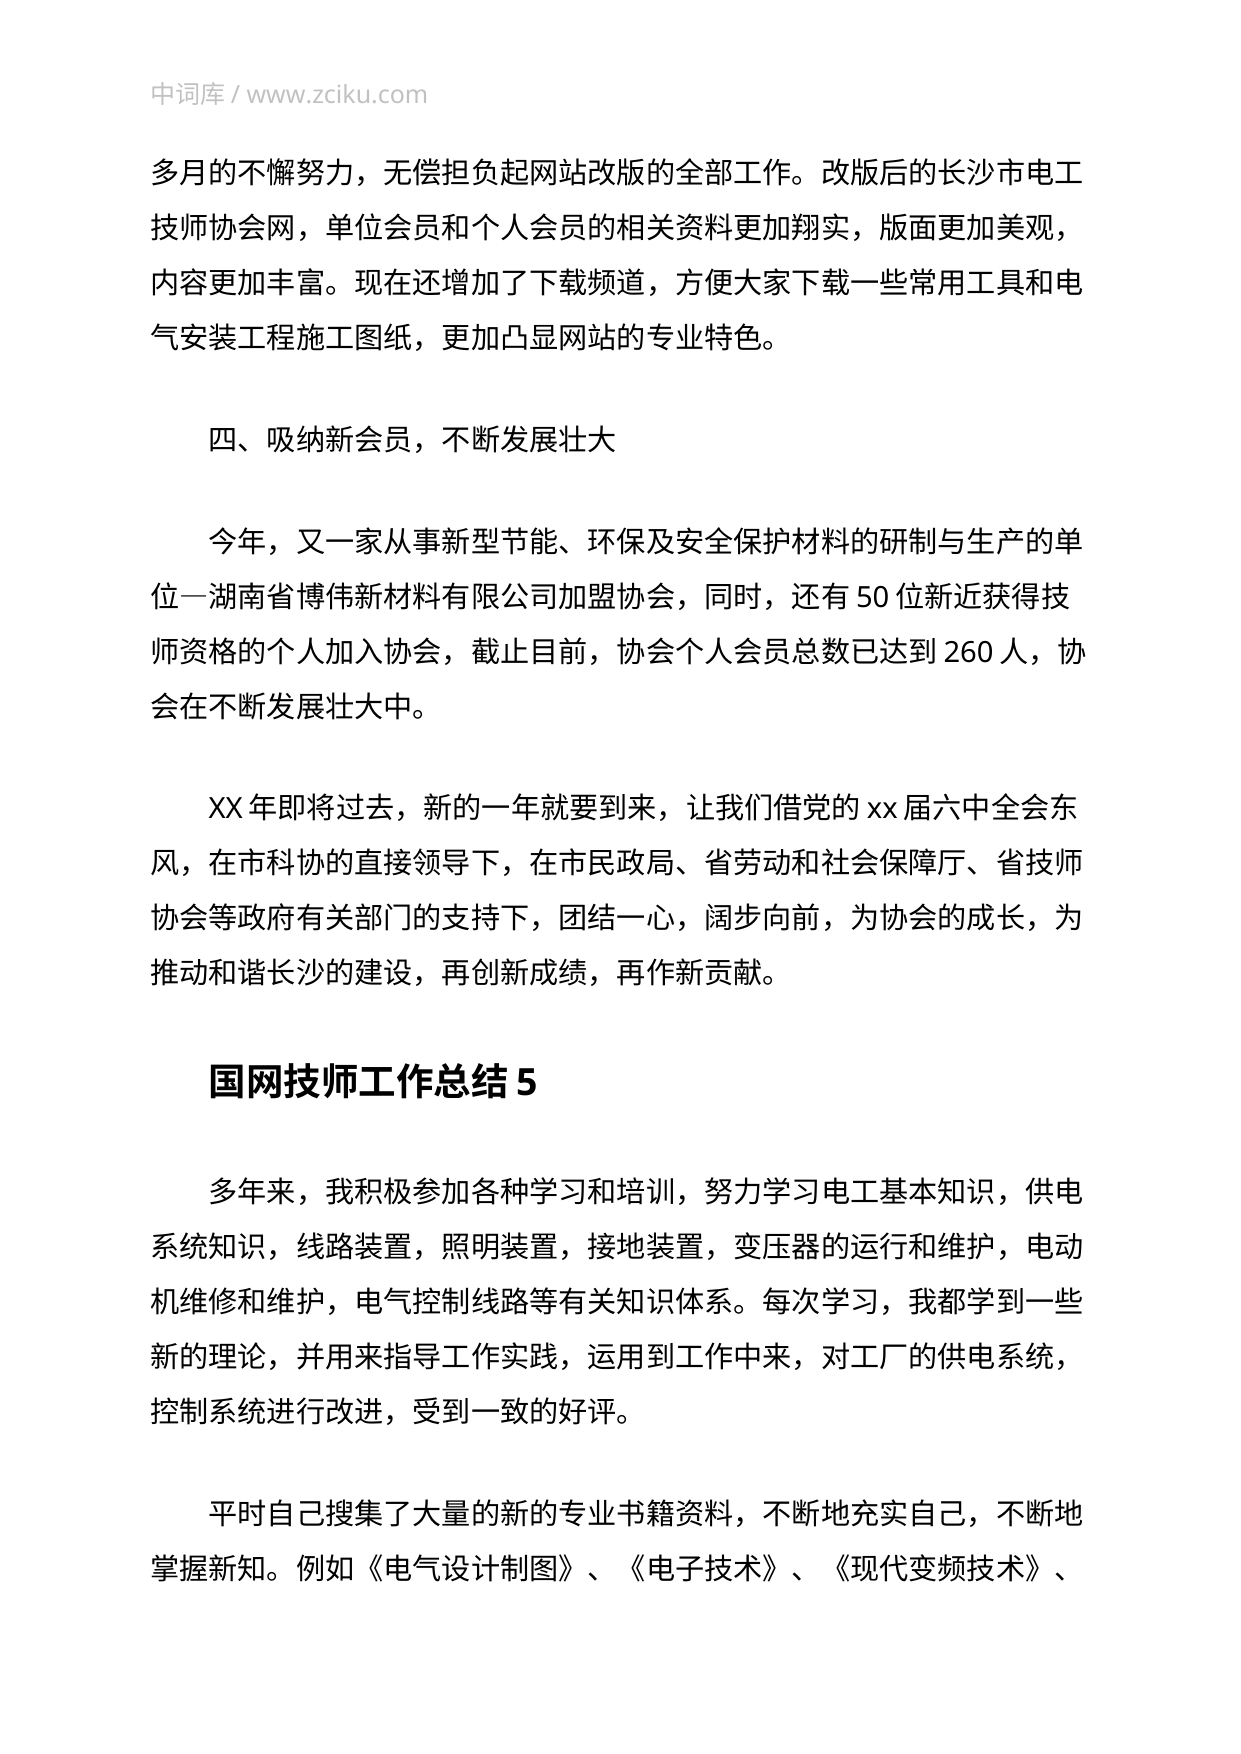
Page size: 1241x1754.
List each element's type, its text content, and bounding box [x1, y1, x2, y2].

text 今年，又一家从事新型节能、环保及安全保护材料的研制与生产的单位—湖南省博伟新材料有限公司加盟协会，同时，还有50位新近获得技师资格的个人加入协会，截止目前，协会个人会员总数已达到260人，协会在不断发展壮大中。 [150, 518, 1090, 725]
text 四、吸纳新会员，不断发展壮大 [150, 416, 1090, 459]
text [150, 150, 1090, 357]
text 国网技师工作总结5 [150, 1051, 1090, 1106]
text 多年来，我积极参加各种学习和培训，努力学习电工基本知识，供电系统知识，线路装置，照明装置，接地装置，变压器的运行和维护，电动机维修和维护，电气控制线路等有关知识体系。每次学习，我都学到一些新的理论，并用来指导工作实践，运用到工作中来，对工厂的供电系统，控制系统进行改进，受到一致的好评。 [150, 1169, 1090, 1431]
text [150, 1490, 1090, 1588]
text XX年即将过去，新的一年就要到来，让我们借党的xx届六中全会东风，在市科协的直接领导下，在市民政局、省劳动和社会保障厅、省技师协会等政府有关部门的支持下，团结一心，阔步向前，为协会的成长，为推动和谐长沙的建设，再创新成绩，再作新贡献。 [150, 785, 1090, 992]
